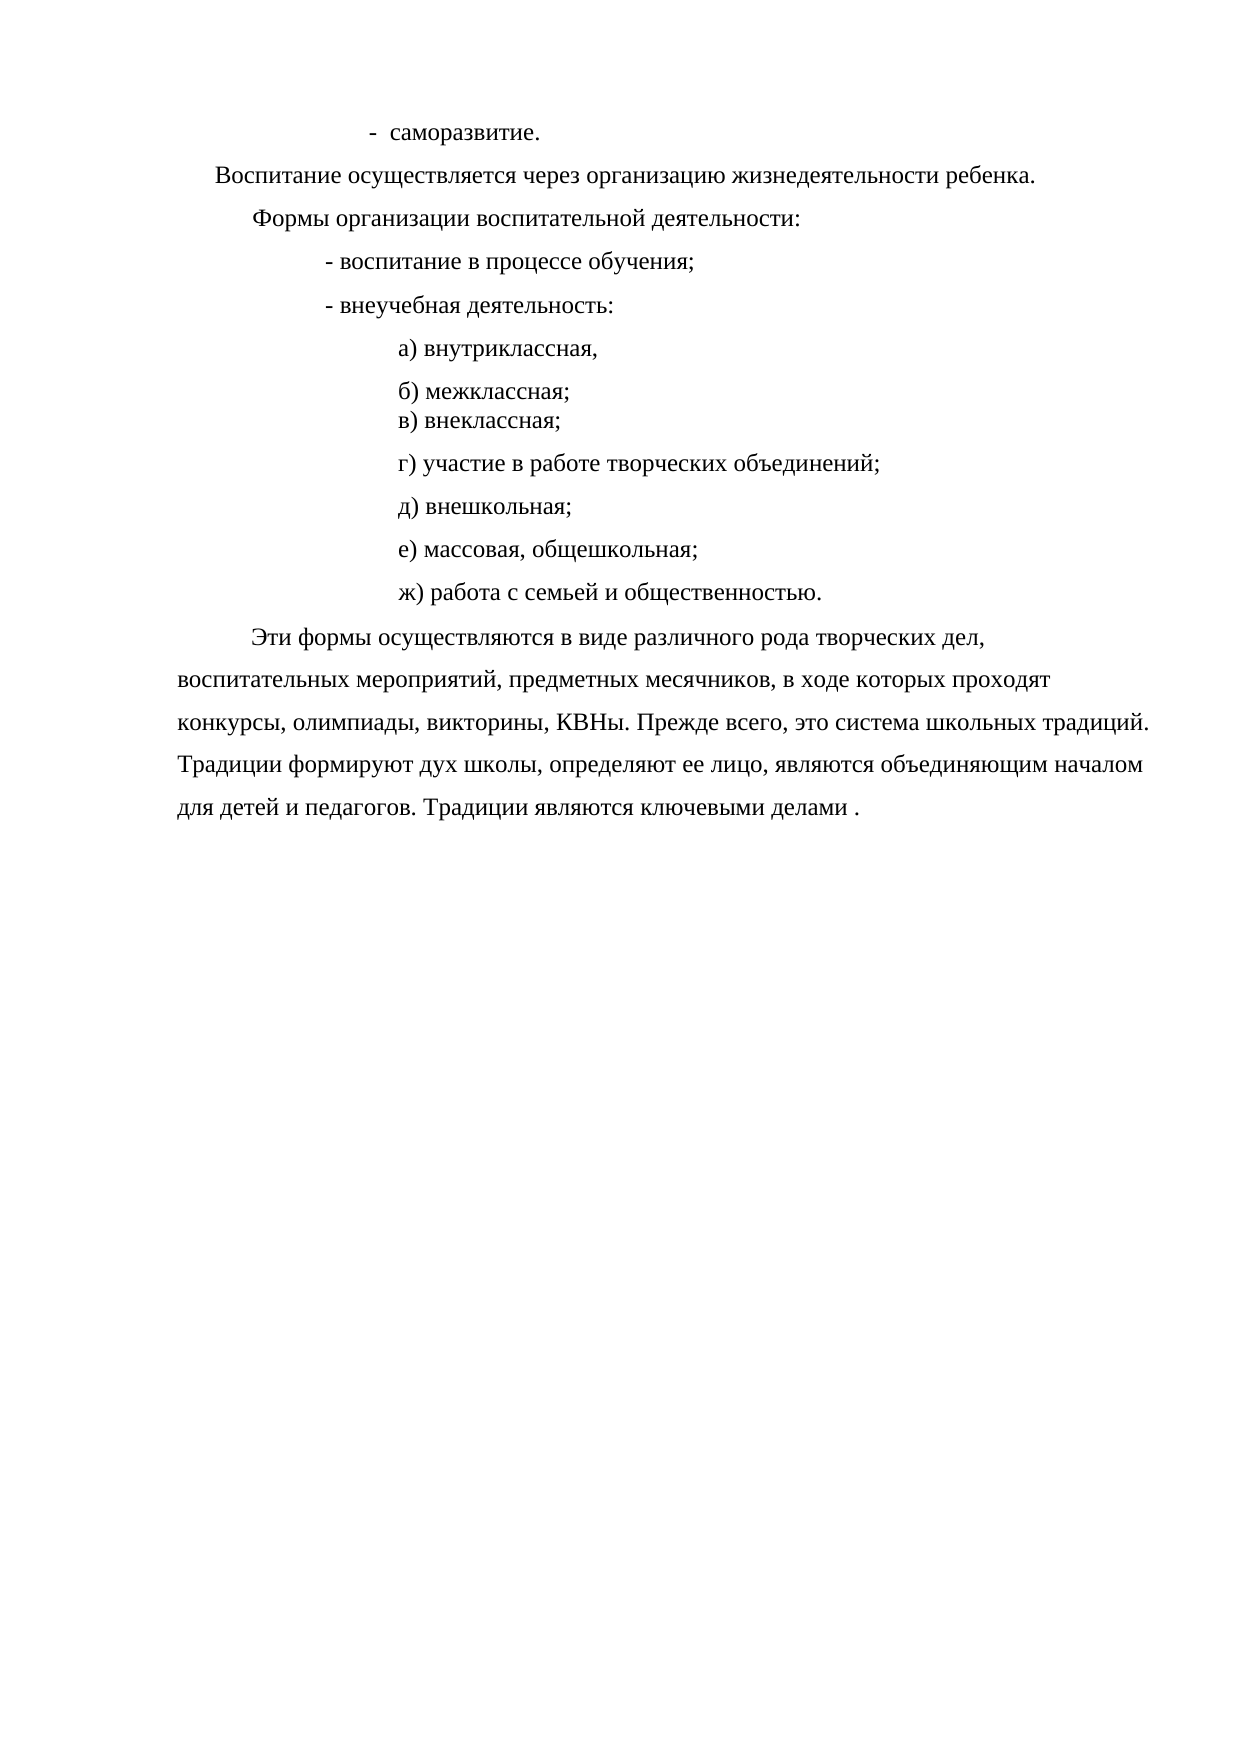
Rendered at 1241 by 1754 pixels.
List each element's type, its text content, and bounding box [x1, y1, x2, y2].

text ж) работа с семьей и общественностью. [150, 577, 1071, 606]
text Воспитание осуществляется через организацию жизнедеятельности ребенка. [214, 160, 1152, 189]
text б) межклассная; [398, 376, 1152, 405]
text г) участие в работе творческих объединений; [398, 448, 1152, 477]
text Эти формы осуществляются в виде различного рода творческих дел, воспитательных мероприятий, предметных месячников, в ходе которых проходят конкурсы, олимпиады, викторины, КВНы. Прежде всего, это система школьных традиций. Традиции формируют дух школы, определяют ее лицо, являются объединяющим началом для детей и педагогов. Традиции являются ключевыми делами . [177, 622, 1150, 821]
text - саморазвитие. [150, 117, 1152, 146]
text в) внеклассная; [398, 405, 1152, 433]
text д) внешкольная; [398, 491, 1152, 520]
text Формы организации воспитательной деятельности: [252, 203, 1152, 232]
list воспитание в процессе обучения; [325, 246, 1152, 275]
list внеучебная деятельность: [325, 290, 1152, 318]
text а) внутриклассная, [398, 333, 1152, 361]
text е) массовая, общешкольная; [398, 534, 1152, 563]
